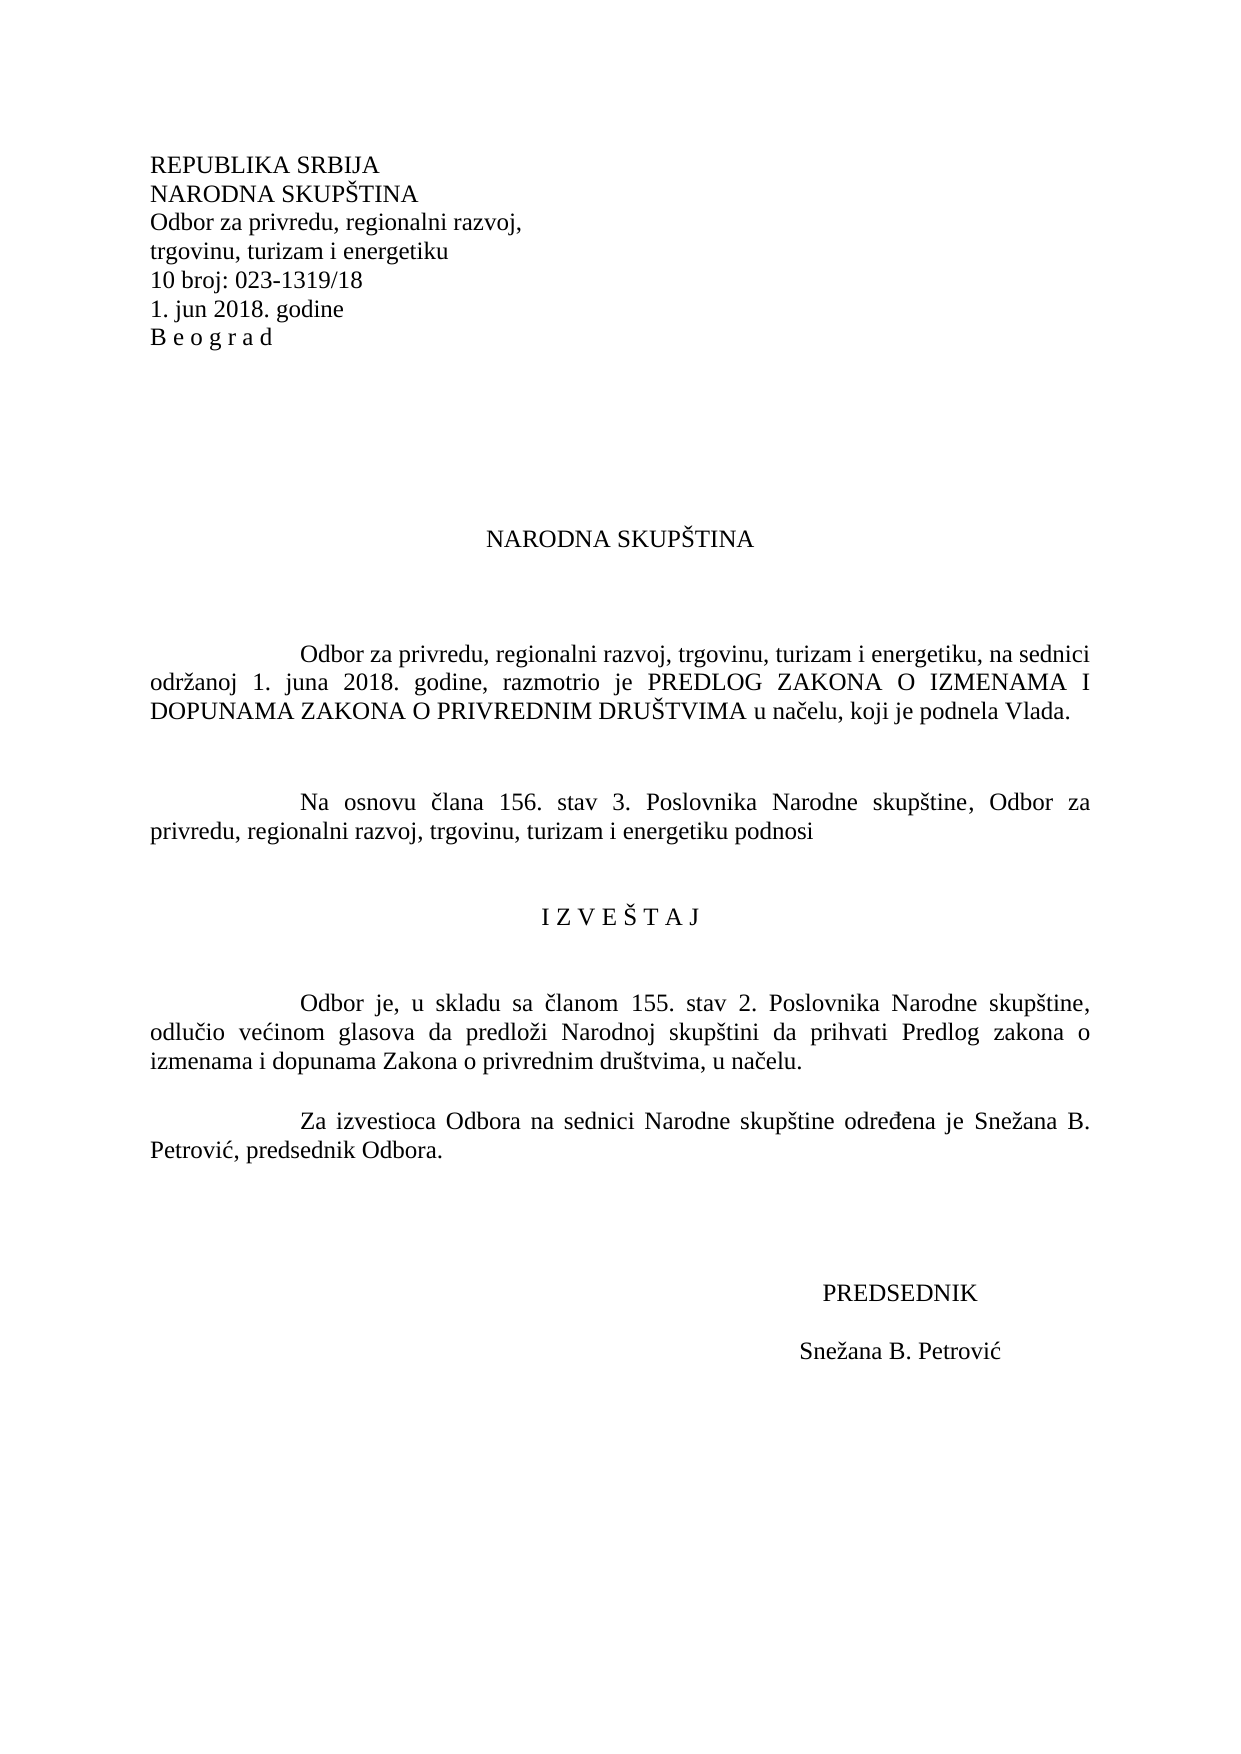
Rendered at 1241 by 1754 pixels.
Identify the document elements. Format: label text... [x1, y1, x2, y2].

text Odbor za privredu, regionalni razvoj, trgovinu, turizam i energetiku, na sednici održanoj 1. juna 2018. godine, razmotrio je PREDLOG ZAKONA O IZMENAMA I DOPUNAMA ZAKONA O PRIVREDNIM DRUŠTVIMA u načelu, koji je podnela Vlada. [150, 639, 1090, 725]
text 1. jun 2018. godine [150, 294, 1090, 322]
text NARODNA SKUPŠTINA [150, 179, 1090, 207]
text Snežana B. Petrović [150, 1336, 1090, 1365]
text REPUBLIKA SRBIJA [150, 150, 1090, 179]
text Odbor za privredu, regionalni razvoj, [150, 207, 1090, 236]
text Odbor je, u skladu sa članom 155. stav 2. Poslovnika Narodne skupštine, odlučio većinom glasova da predloži Narodnoj skupštini da prihvati Predlog zakona o izmenama i dopunama Zakona o privrednim društvima, u načelu. [150, 988, 1090, 1075]
text I Z V E Š T A J [150, 902, 1090, 931]
text Za izvestioca Odbora na sednici Narodne skupštine određena je Snežana B. Petrović, predsednik Odbora. [150, 1106, 1090, 1163]
text B e o g r a d [150, 322, 1090, 351]
text NARODNA SKUPŠTINA [150, 524, 1090, 552]
text PREDSEDNIK [150, 1278, 1090, 1307]
text trgovinu, turizam i energetiku [150, 236, 1090, 265]
text Na osnovu člana 156. stav 3. Poslovnika Narodne skupštine, Odbor za privredu, regionalni razvoj, trgovinu, turizam i energetiku podnosi [150, 787, 1090, 845]
text 10 broj: 023-1319/18 [150, 265, 1090, 294]
